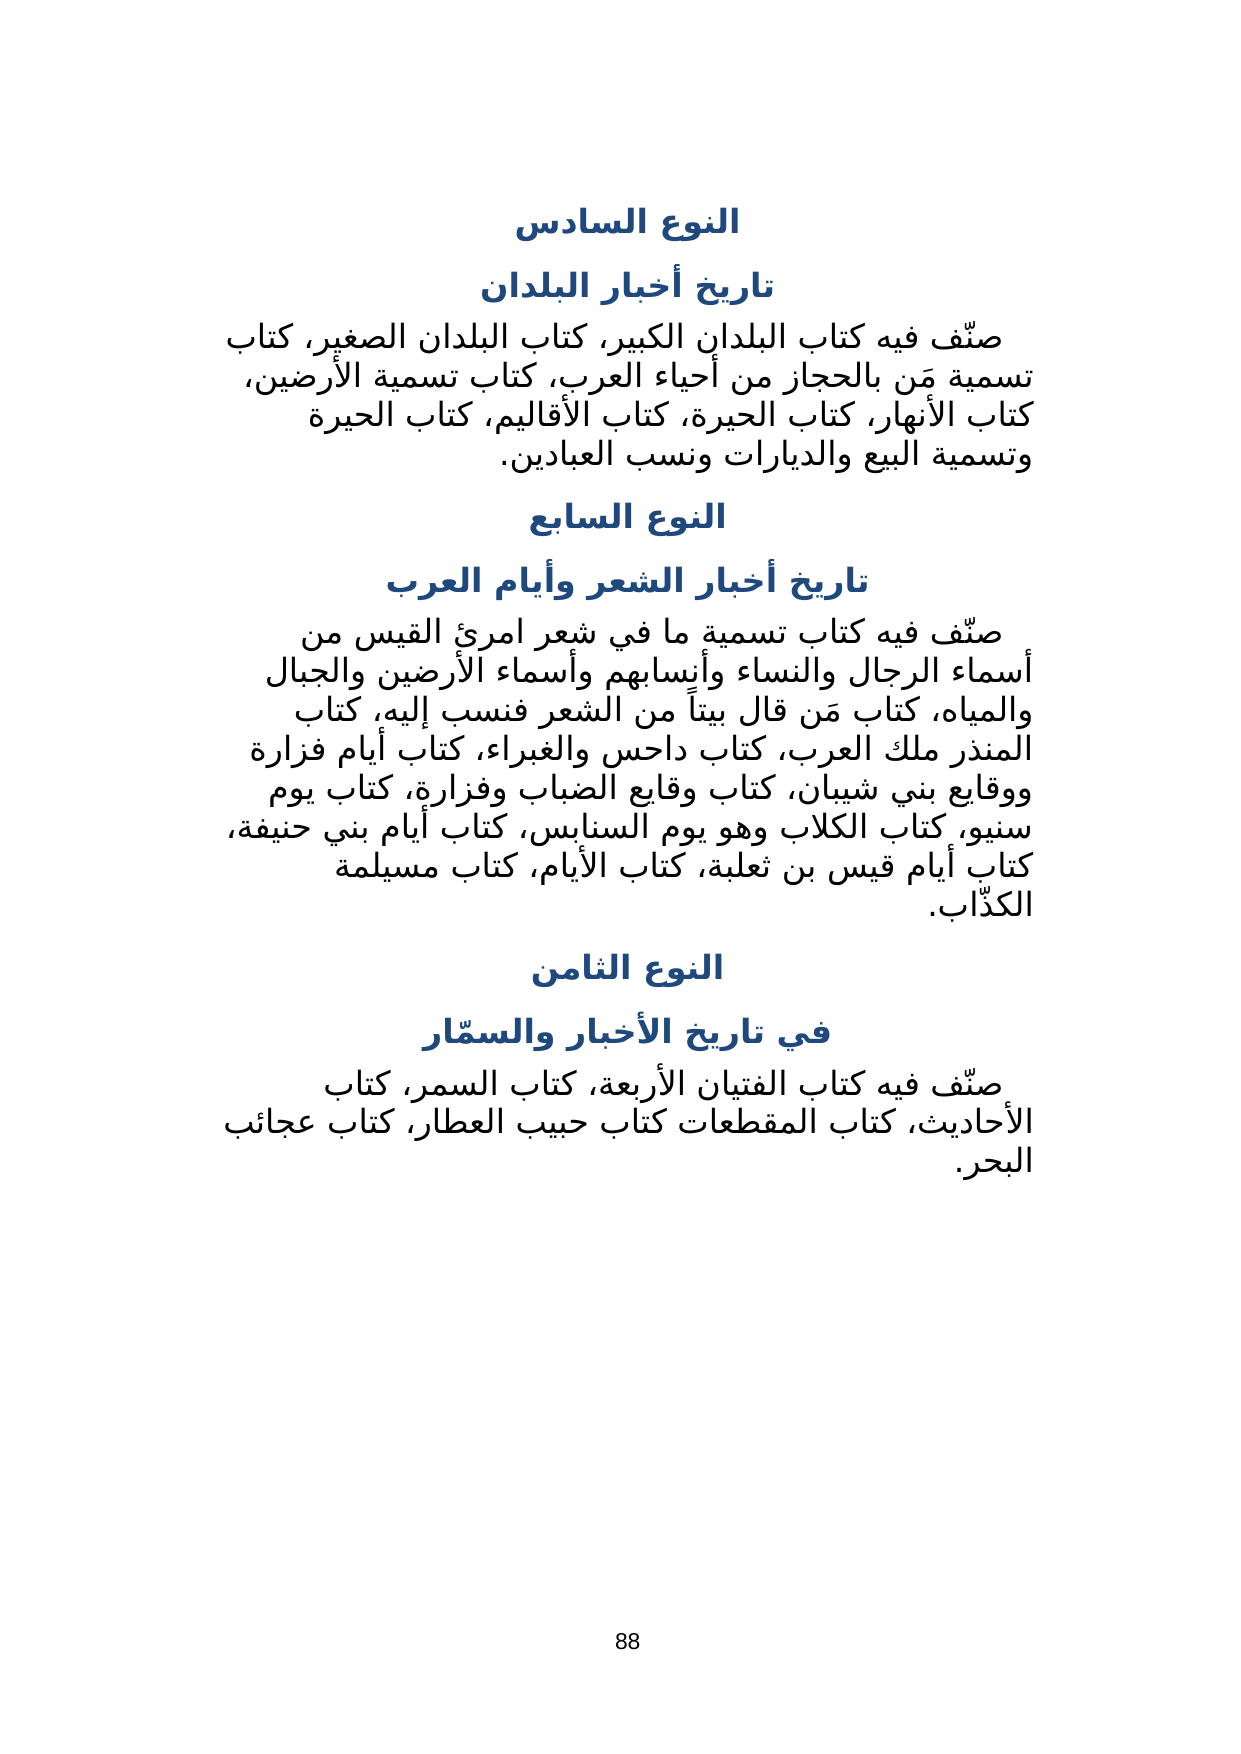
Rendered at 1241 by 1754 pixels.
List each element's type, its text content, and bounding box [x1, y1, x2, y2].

subtitle تاريخ أخبار الشعر وأيام العرب [222, 562, 1033, 601]
text صنّف فيه كتاب الفتيان الأربعة، كتاب السمر، كتاب الأحاديث، كتاب المقطعات كتاب حبيب العطار، كتاب عجائب البحر. [222, 1064, 1033, 1181]
subtitle النوع السادس [222, 202, 1033, 241]
subtitle النوع السابع [222, 498, 1033, 537]
subtitle في تاريخ الأخبار والسمّار [222, 1013, 1033, 1052]
subtitle تاريخ أخبار البلدان [222, 266, 1033, 305]
text صنّف فيه كتاب البلدان الكبير، كتاب البلدان الصغير، كتاب تسمية مَن بالحجاز من أحياء العرب، كتاب تسمية الأرضين، كتاب الأنهار، كتاب الحيرة، كتاب الأقاليم، كتاب الحيرة وتسمية البيع والديارات ونسب العبادين. [222, 317, 1033, 473]
subtitle النوع الثامن [222, 949, 1033, 988]
text صنّف فيه كتاب تسمية ما في شعر امرئ القيس من أسماء الرجال والنساء وأنسابهم وأسماء الأرضين والجبال والمياه، كتاب مَن قال بيتاً من الشعر فنسب إليه، كتاب المنذر ملك العرب، كتاب داحس والغبراء، كتاب أيام فزارة ووقايع بني شيبان، كتاب وقايع الضباب وفزارة، كتاب يوم سنيو، كتاب الكلاب وهو يوم السنابس، كتاب أيام بني حنيفة، كتاب أيام قيس بن ثعلبة، كتاب الأيام، كتاب مسيلمة الكذّاب. [222, 613, 1033, 924]
